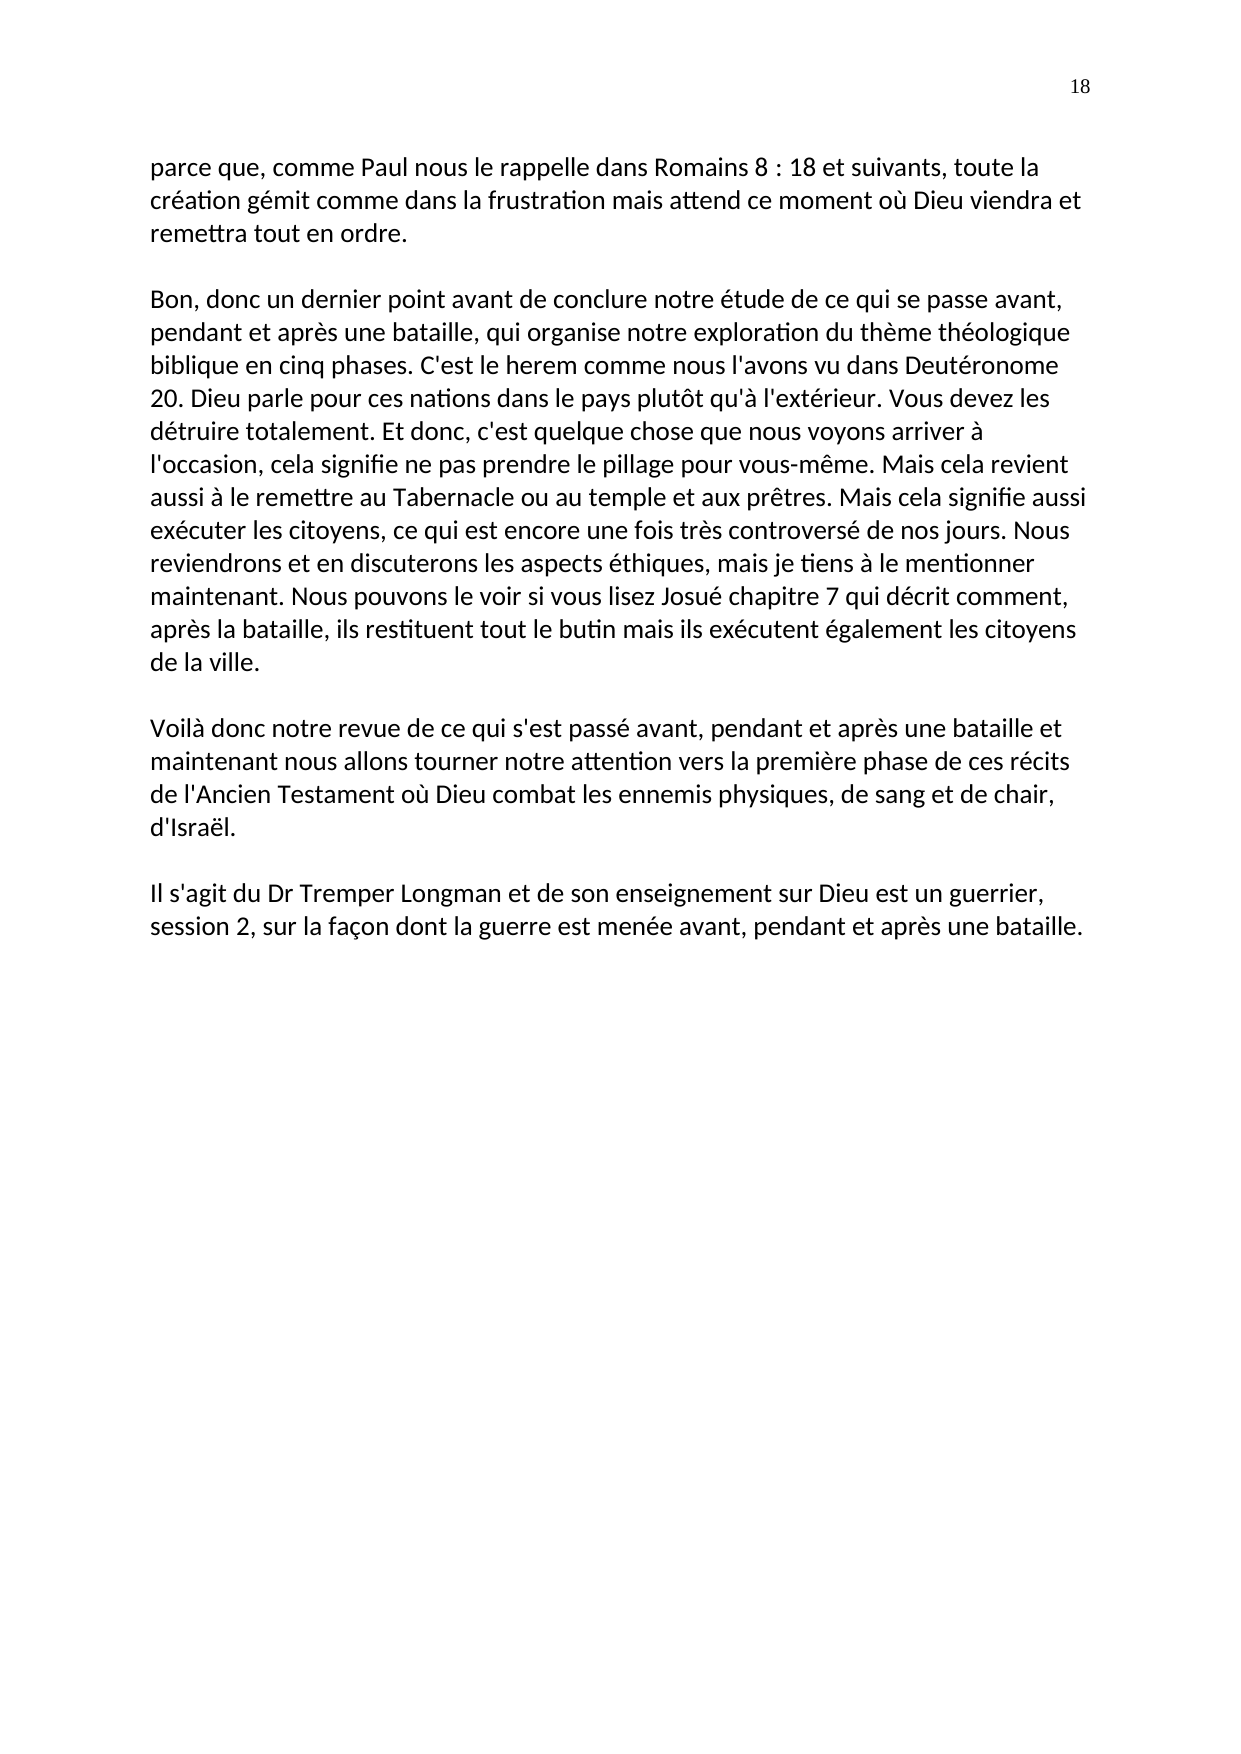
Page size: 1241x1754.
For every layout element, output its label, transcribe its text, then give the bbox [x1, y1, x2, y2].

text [150, 150, 1090, 249]
text Voilà donc notre revue de ce qui s'est passé avant, pendant et après une bataille et maintenant nous allons tourner notre attention vers la première phase de ces récits de l'Ancien Testament où Dieu combat les ennemis physiques, de sang et de chair, d'Israël. Il s'agit du Dr Tremper Longman et de son enseignement sur Dieu est un guerrier, session 2, sur la façon dont la guerre est menée avant, pendant et après une bataille. [150, 711, 1090, 942]
text Bon, donc un dernier point avant de conclure notre étude de ce qui se passe avant, pendant et après une bataille, qui organise notre exploration du thème théologique biblique en cinq phases. C'est le herem comme nous l'avons vu dans Deutéronome 20. Dieu parle pour ces nations dans le pays plutôt qu'à l'extérieur. Vous devez les détruire totalement. Et donc, c'est quelque chose que nous voyons arriver à l'occasion, cela signifie ne pas prendre le pillage pour vous-même. Mais cela revient aussi à le remettre au Tabernacle ou au temple et aux prêtres. Mais cela signifie aussi exécuter les citoyens, ce qui est encore une fois très controversé de nos jours. Nous reviendrons et en discuterons les aspects éthiques, mais je tiens à le mentionner maintenant. Nous pouvons le voir si vous lisez Josué chapitre 7 qui décrit comment, après la bataille, ils restituent tout le butin mais ils exécutent également les citoyens de la ville. [150, 282, 1090, 678]
